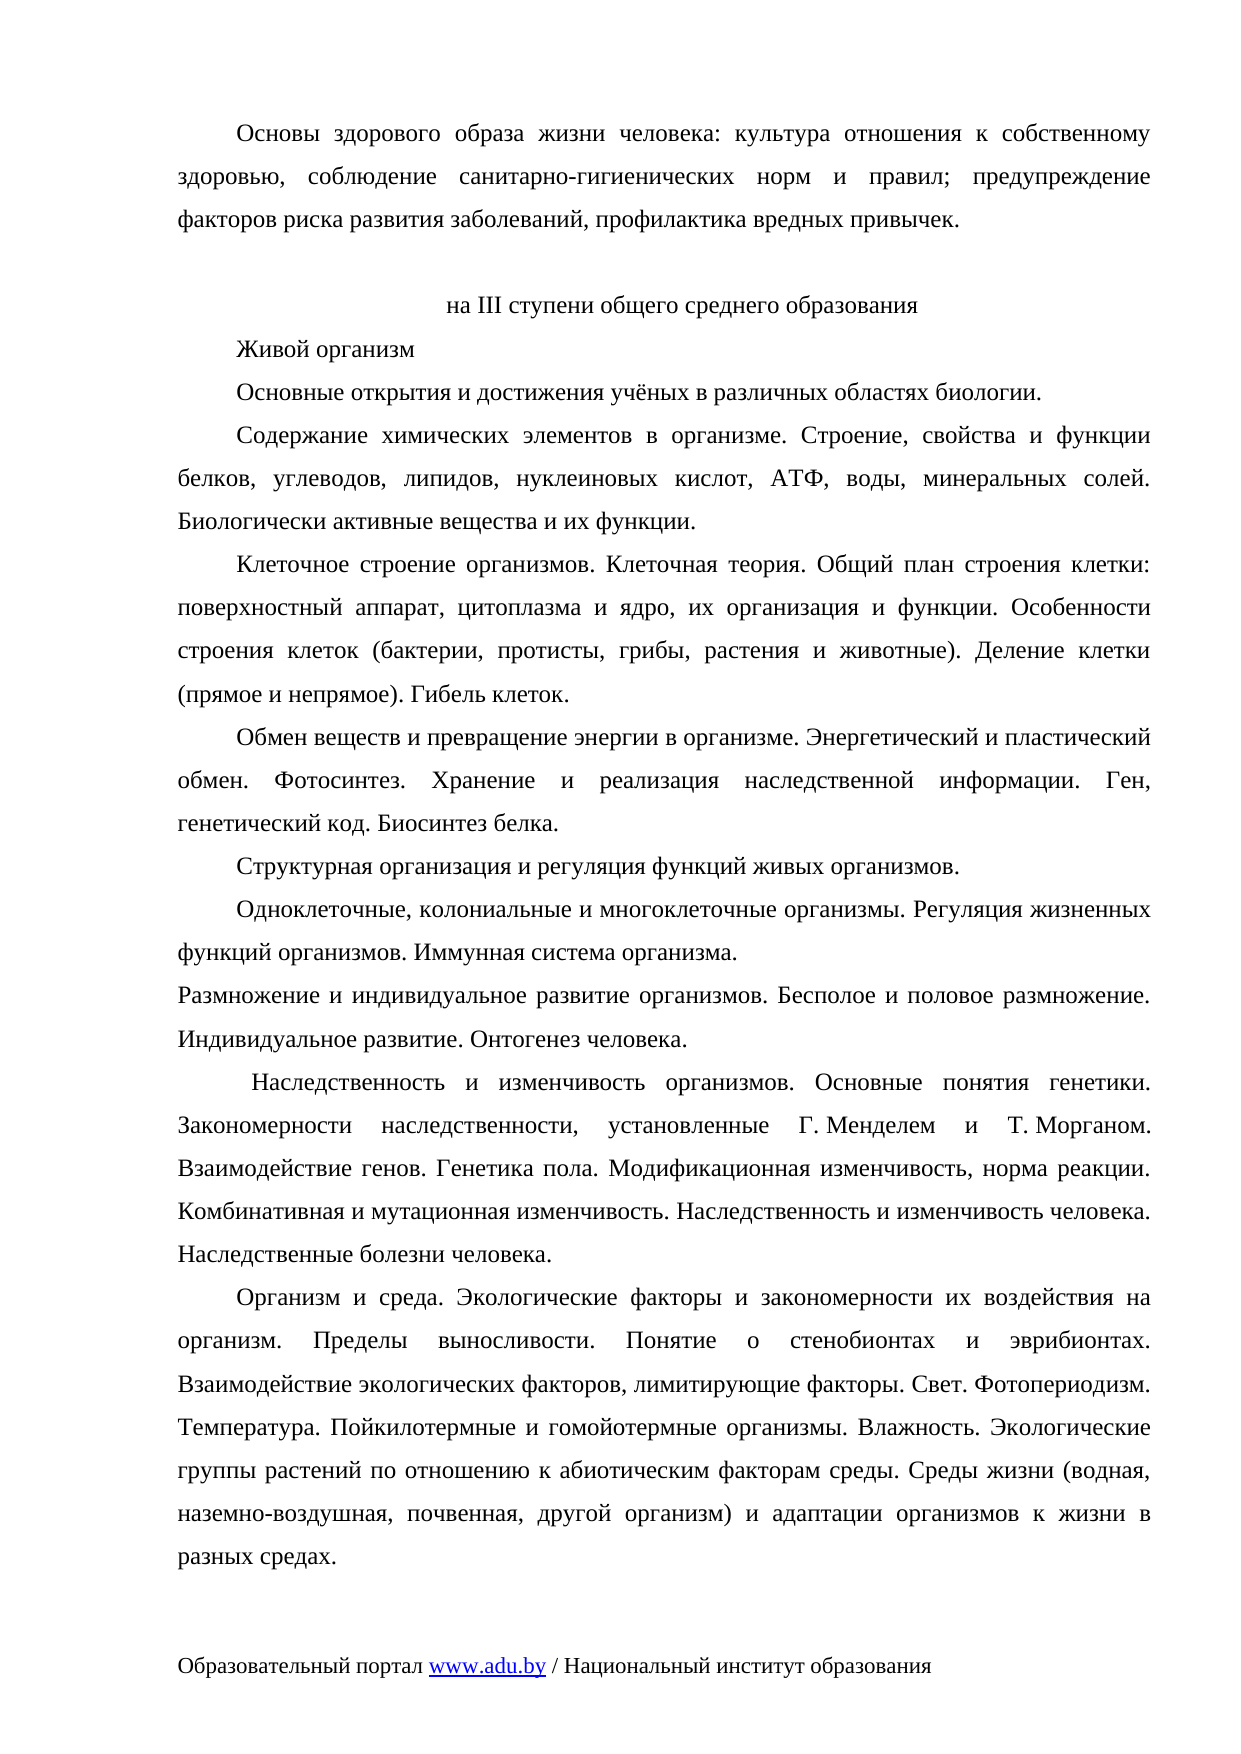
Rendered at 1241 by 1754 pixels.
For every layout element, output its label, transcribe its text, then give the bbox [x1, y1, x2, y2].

text Содержание химических элементов в организме. Строение, свойства и функции белков, углеводов, липидов, нуклеиновых кислот, АТФ, воды, минеральных солей. Биологически активные вещества и их функции. [177, 420, 1152, 535]
text Одноклеточные, колониальные и многоклеточные организмы. Регуляция жизненных функций организмов. Иммунная система организма. [177, 894, 1152, 966]
text Наследственность и изменчивость организмов. Основные понятия генетики. Закономерности наследственности, установленные Г. Менделем и Т. Морганом. Взаимодействие генов. Генетика пола. Модификационная изменчивость, норма реакции. Комбинативная и мутационная изменчивость. Наследственность и изменчивость человека. Наследственные болезни человека. [177, 1067, 1152, 1268]
text Обмен веществ и превращение энергии в организме. Энергетический и пластический обмен. Фотосинтез. Хранение и реализация наследственной информации. Ген, генетический код. Биосинтез белка. [177, 722, 1152, 837]
text Основы здорового образа жизни человека: культура отношения к собственному здоровью, соблюдение санитарно-гигиенических норм и правил; предупреждение факторов риска развития заболеваний, профилактика вредных привычек. [177, 118, 1152, 233]
text Размножение и индивидуальное развитие организмов. Бесполое и половое размножение. Индивидуальное развитие. Онтогенез человека. [177, 981, 1152, 1052]
text Основные открытия и достижения учёных в различных областях биологии. [177, 377, 1152, 406]
text Клеточное строение организмов. Клеточная теория. Общий план строения клетки: поверхностный аппарат, цитоплазма и ядро, их организация и функции. Особенности строения клеток (бактерии, протисты, грибы, растения и животные). Деление клетки (прямое и непрямое). Гибель клеток. [177, 549, 1152, 707]
text Структурная организация и регуляция функций живых организмов. [177, 851, 1152, 880]
text Живой организм [177, 334, 1155, 362]
text Организм и среда. Экологические факторы и закономерности их воздействия на организм. Пределы выносливости. Понятие о стенобионтах и эврибионтах. Взаимодействие экологических факторов, лимитирующие факторы. Свет. Фотопериодизм. Температура. Пойкилотермные и гомойотермные организмы. Влажность. Экологические группы растений по отношению к абиотическим факторам среды. Среды жизни (водная, наземно-воздушная, почвенная, другой организм) и адаптации организмов к жизни в разных средах. [177, 1282, 1152, 1570]
text на III ступени общего среднего образования [177, 291, 1152, 319]
